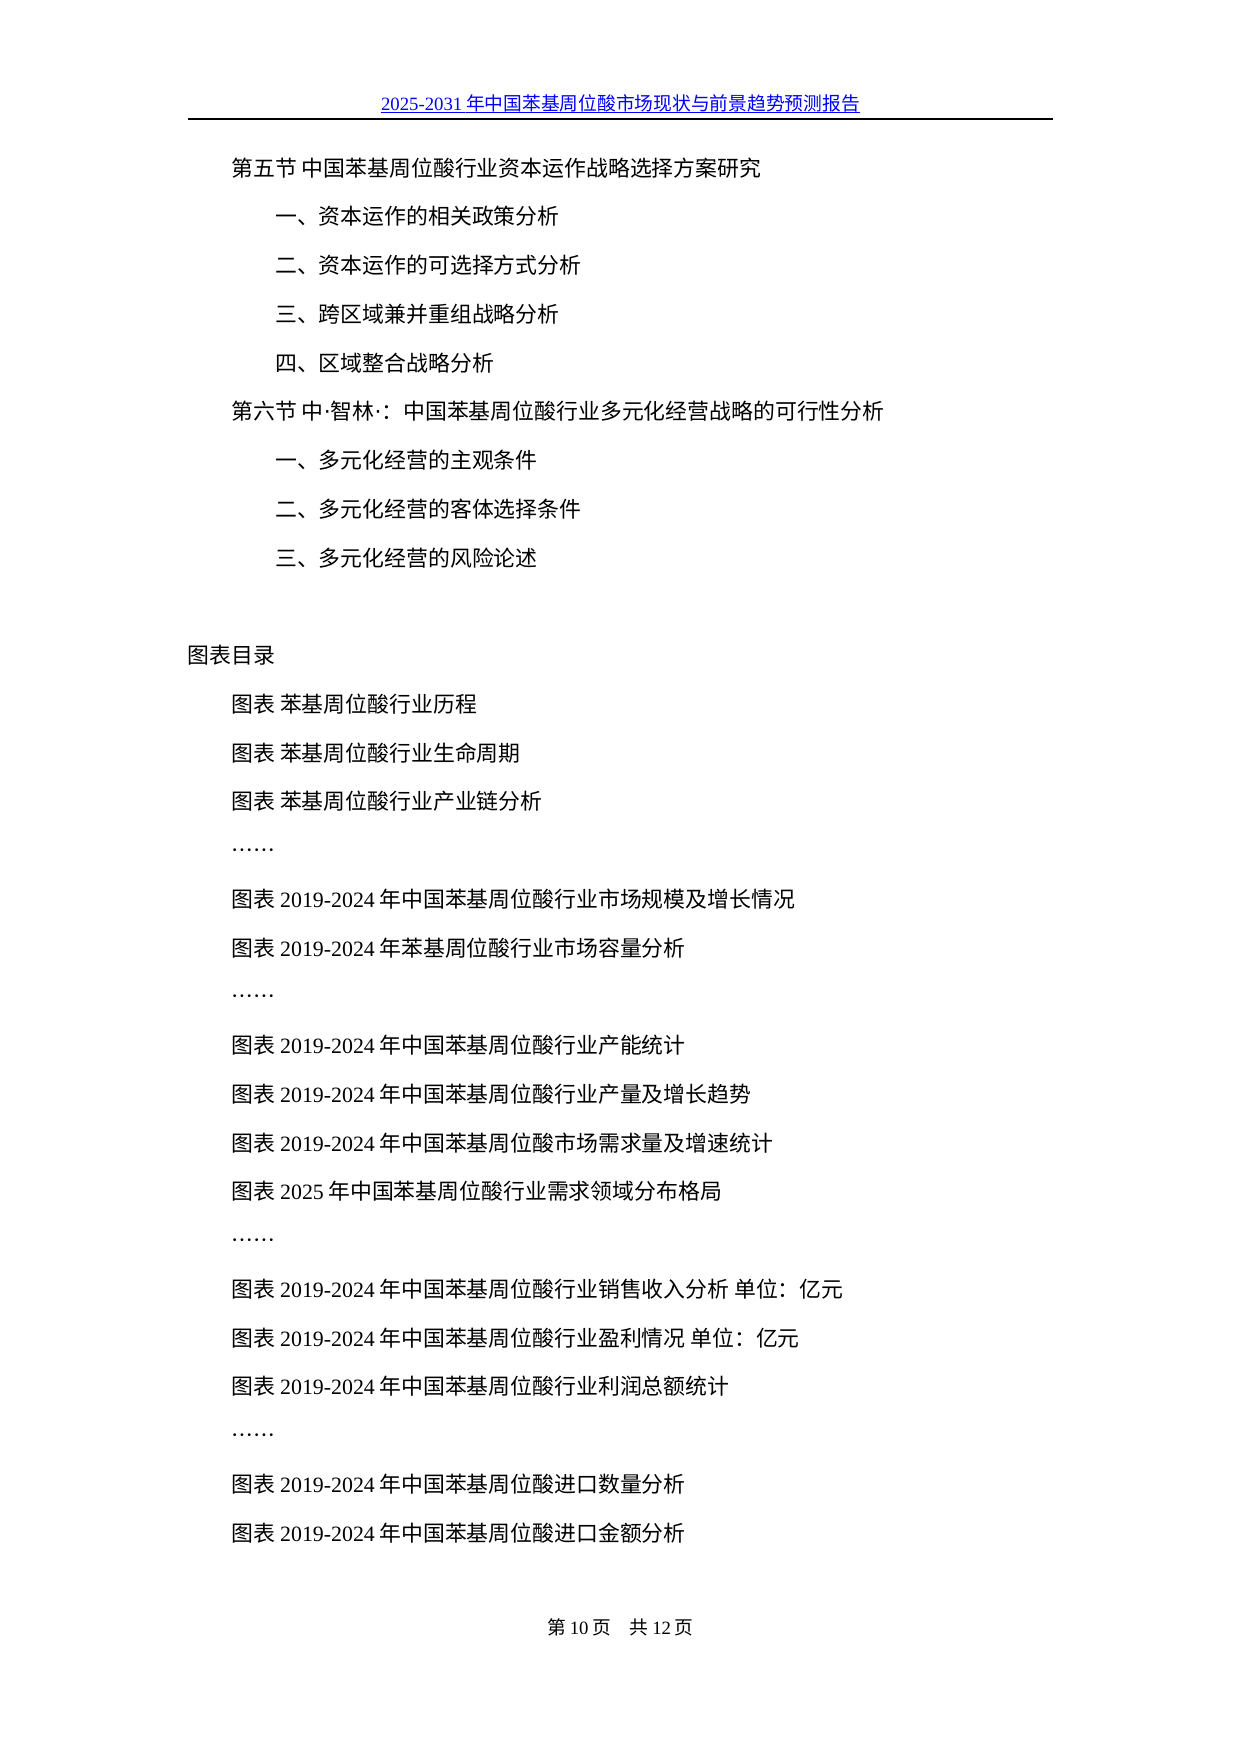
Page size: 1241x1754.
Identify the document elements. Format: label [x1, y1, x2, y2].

text [187, 150, 1053, 1548]
